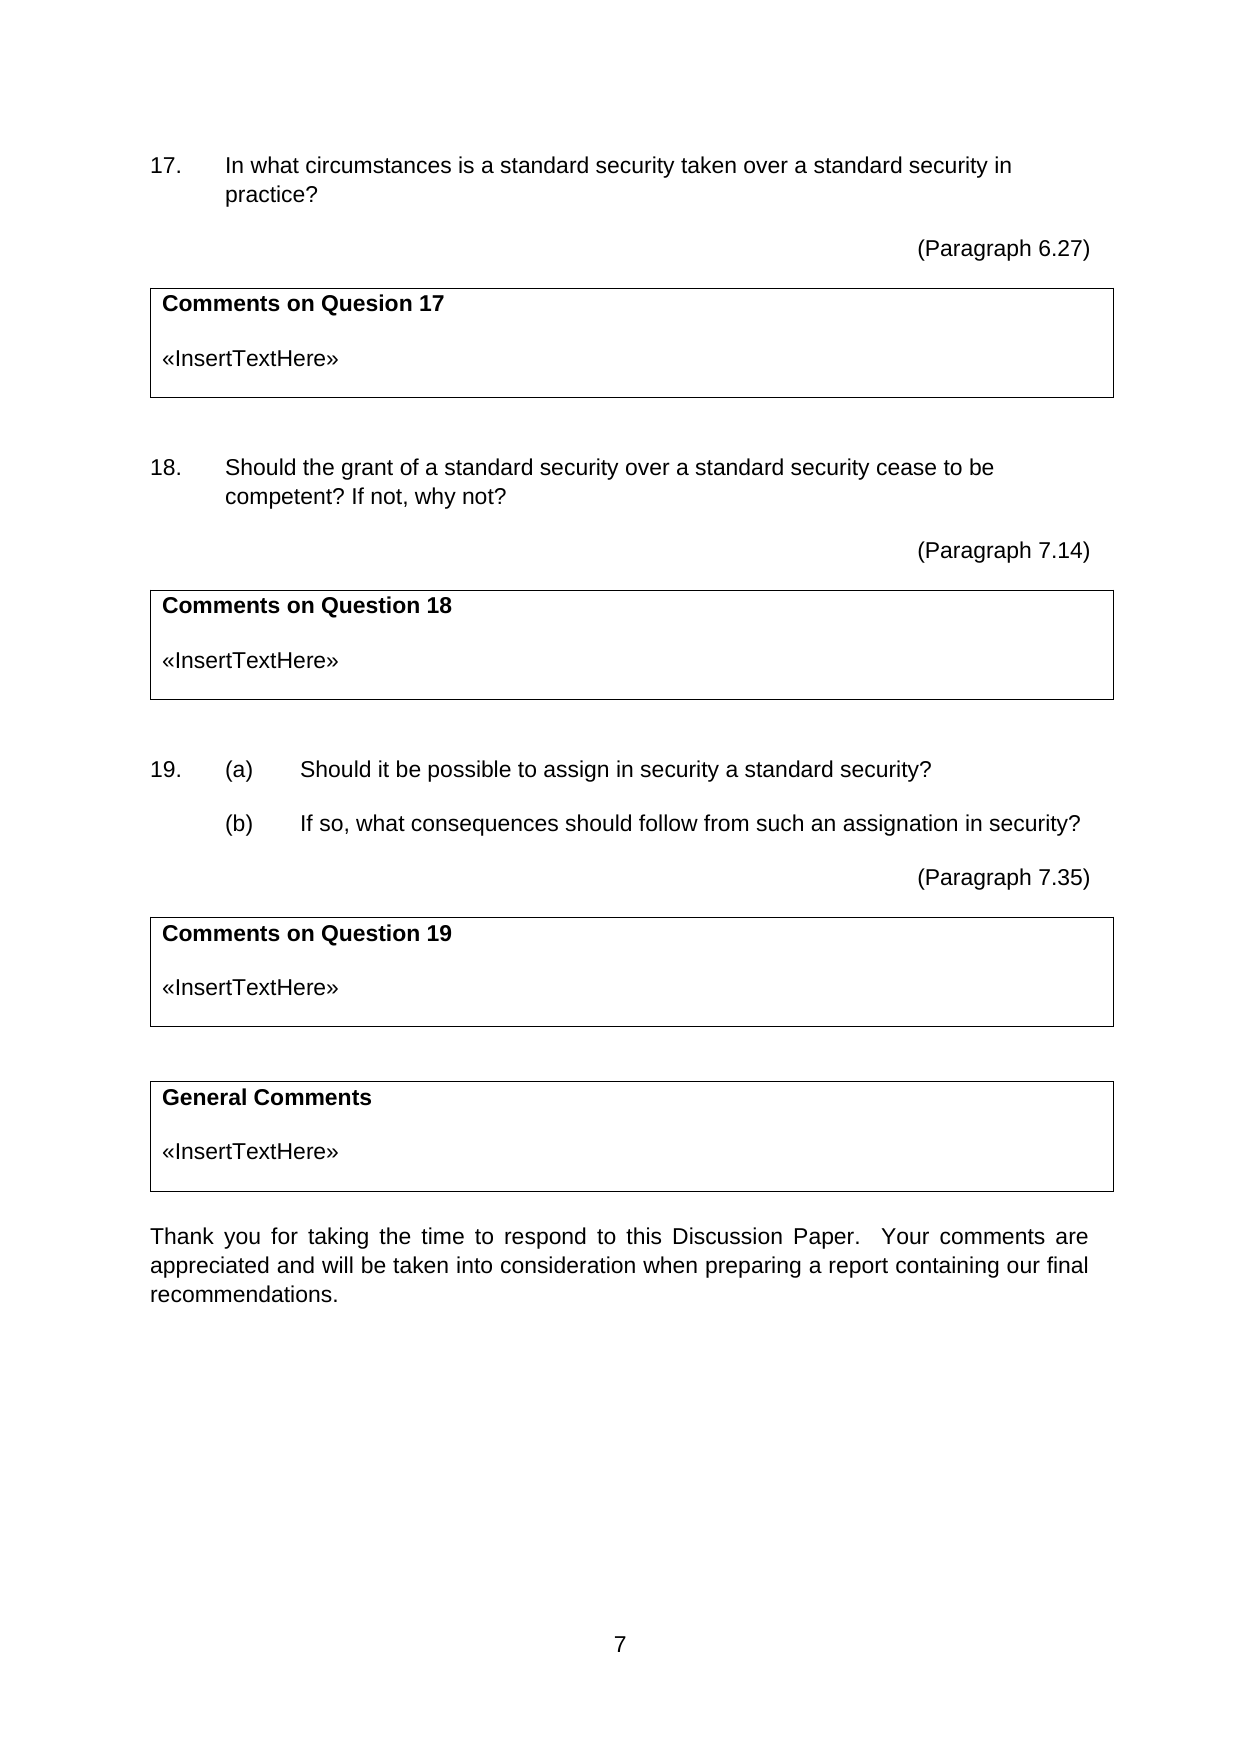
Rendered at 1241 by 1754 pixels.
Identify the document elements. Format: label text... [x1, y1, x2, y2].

text 17. In what circumstances is a standard security taken over a standard security in practice? [150, 150, 1090, 208]
table_header Comments on Question 18 «InsertTextHere» [151, 591, 1113, 699]
text 18. Should the grant of a standard security over a standard security cease to be competent? If not, why not? [150, 452, 1090, 510]
table_header General Comments «InsertTextHere» [151, 1082, 1113, 1191]
table_header Comments on Question 19 «InsertTextHere» [151, 918, 1113, 1026]
text Thank you for taking the time to respond to this Discussion Paper. Your comments are appreciated and will be taken into consideration when preparing a report containing our final recommendations. [150, 1221, 1090, 1308]
text (Paragraph 7.14) [150, 535, 1090, 564]
text (b) If so, what consequences should follow from such an assignation in security? [150, 808, 1090, 837]
text (Paragraph 7.35) [150, 862, 1090, 892]
text 19. (a) Should it be possible to assign in security a standard security? [150, 754, 1090, 783]
table_header Comments on Quesion 17 «InsertTextHere» [151, 289, 1113, 397]
text (Paragraph 6.27) [150, 233, 1090, 262]
